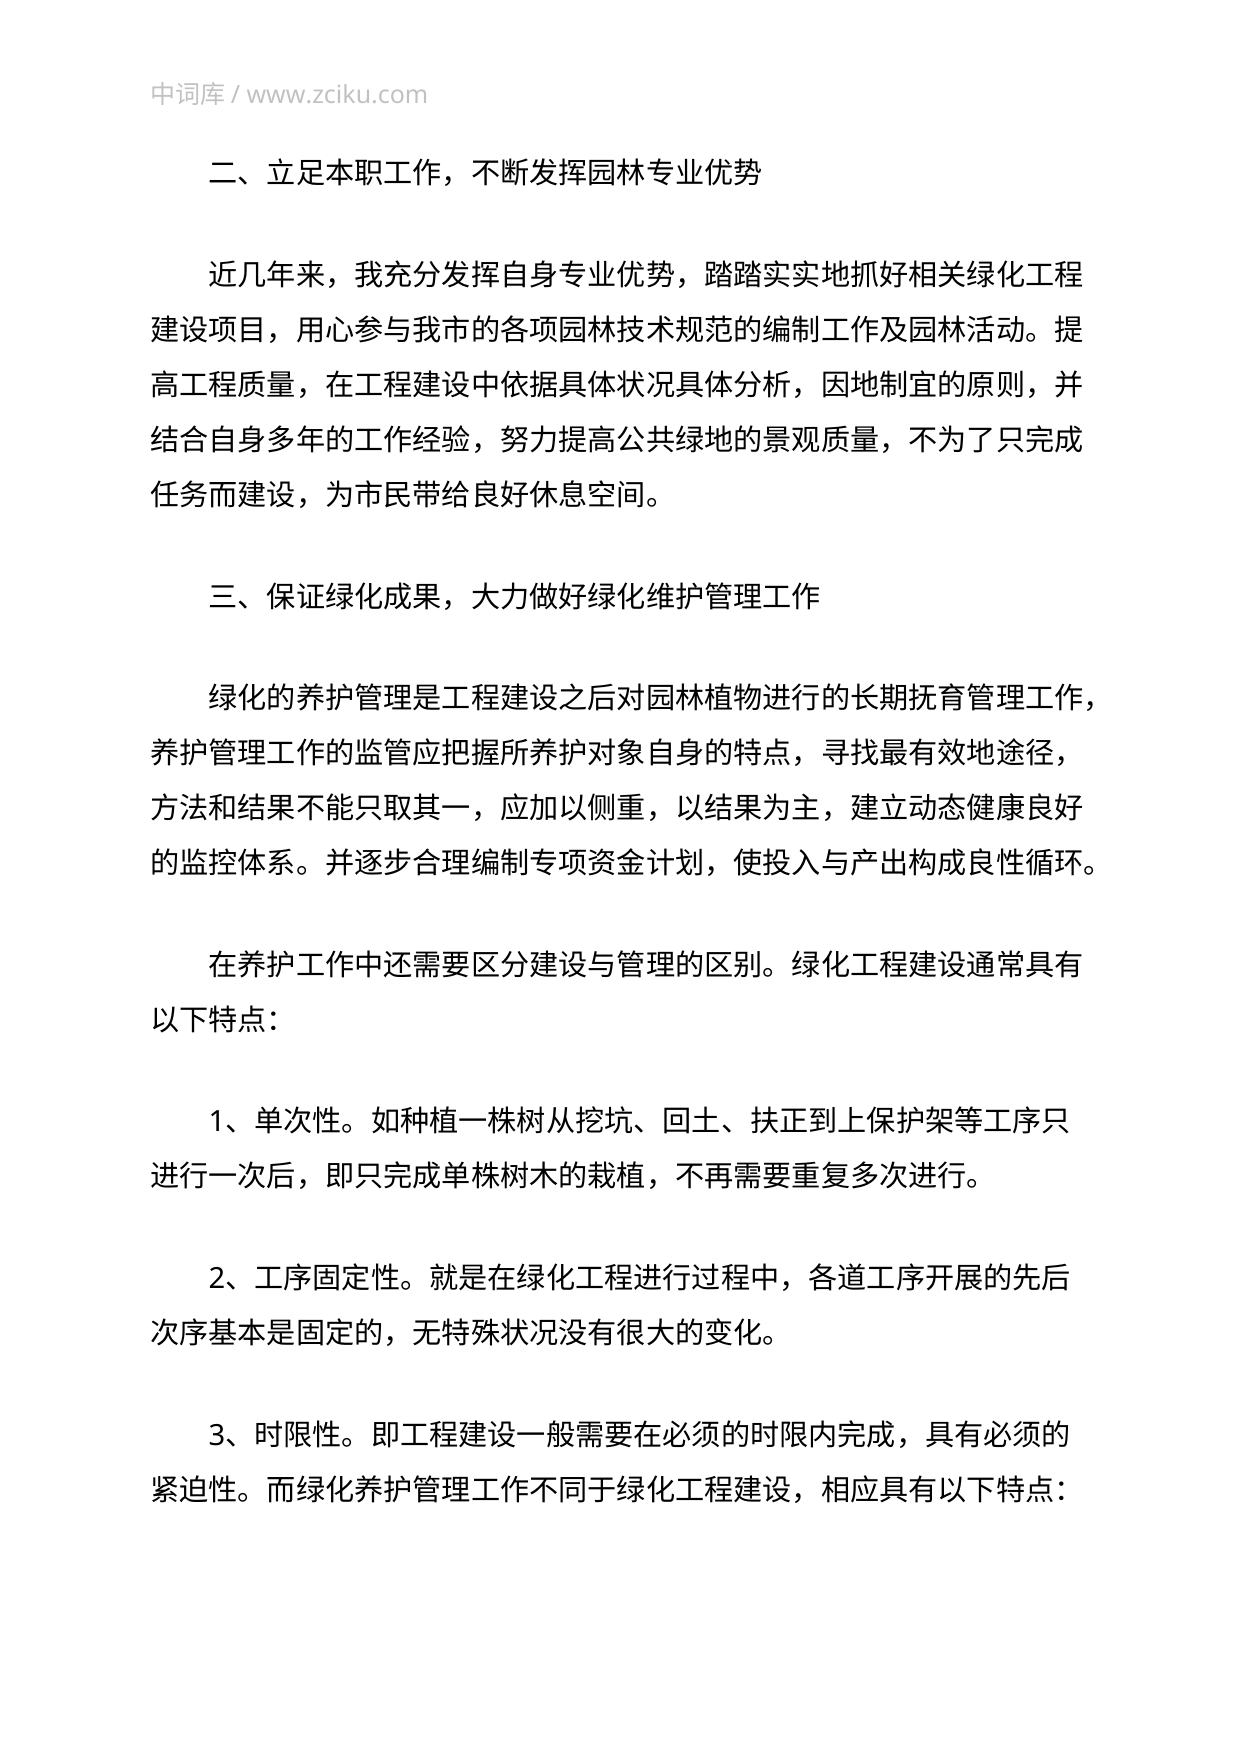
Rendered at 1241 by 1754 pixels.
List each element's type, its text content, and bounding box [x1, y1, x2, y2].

text 在养护工作中还需要区分建设与管理的区别。绿化工程建设通常具有以下特点： [150, 941, 1090, 1038]
text 三、保证绿化成果，大力做好绿化维护管理工作 [150, 573, 1090, 615]
text 绿化的养护管理是工程建设之后对园林植物进行的长期抚育管理工作，养护管理工作的监管应把握所养护对象自身的特点，寻找最有效地途径，方法和结果不能只取其一，应加以侧重，以结果为主，建立动态健康良好的监控体系。并逐步合理编制专项资金计划，使投入与产出构成良性循环。 [150, 675, 1090, 882]
text 二、立足本职工作，不断发挥园林专业优势 [150, 150, 1090, 192]
text 3、时限性。即工程建设一般需要在必须的时限内完成，具有必须的紧迫性。而绿化养护管理工作不同于绿化工程建设，相应具有以下特点： [150, 1412, 1090, 1509]
text 2、工序固定性。就是在绿化工程进行过程中，各道工序开展的先后次序基本是固定的，无特殊状况没有很大的变化。 [150, 1255, 1090, 1352]
text 1、单次性。如种植一株树从挖坑、回土、扶正到上保护架等工序只进行一次后，即只完成单株树木的栽植，不再需要重复多次进行。 [150, 1098, 1090, 1195]
text 近几年来，我充分发挥自身专业优势，踏踏实实地抓好相关绿化工程建设项目，用心参与我市的各项园林技术规范的编制工作及园林活动。提高工程质量，在工程建设中依据具体状况具体分析，因地制宜的原则，并结合自身多年的工作经验，努力提高公共绿地的景观质量，不为了只完成任务而建设，为市民带给良好休息空间。 [150, 252, 1090, 514]
